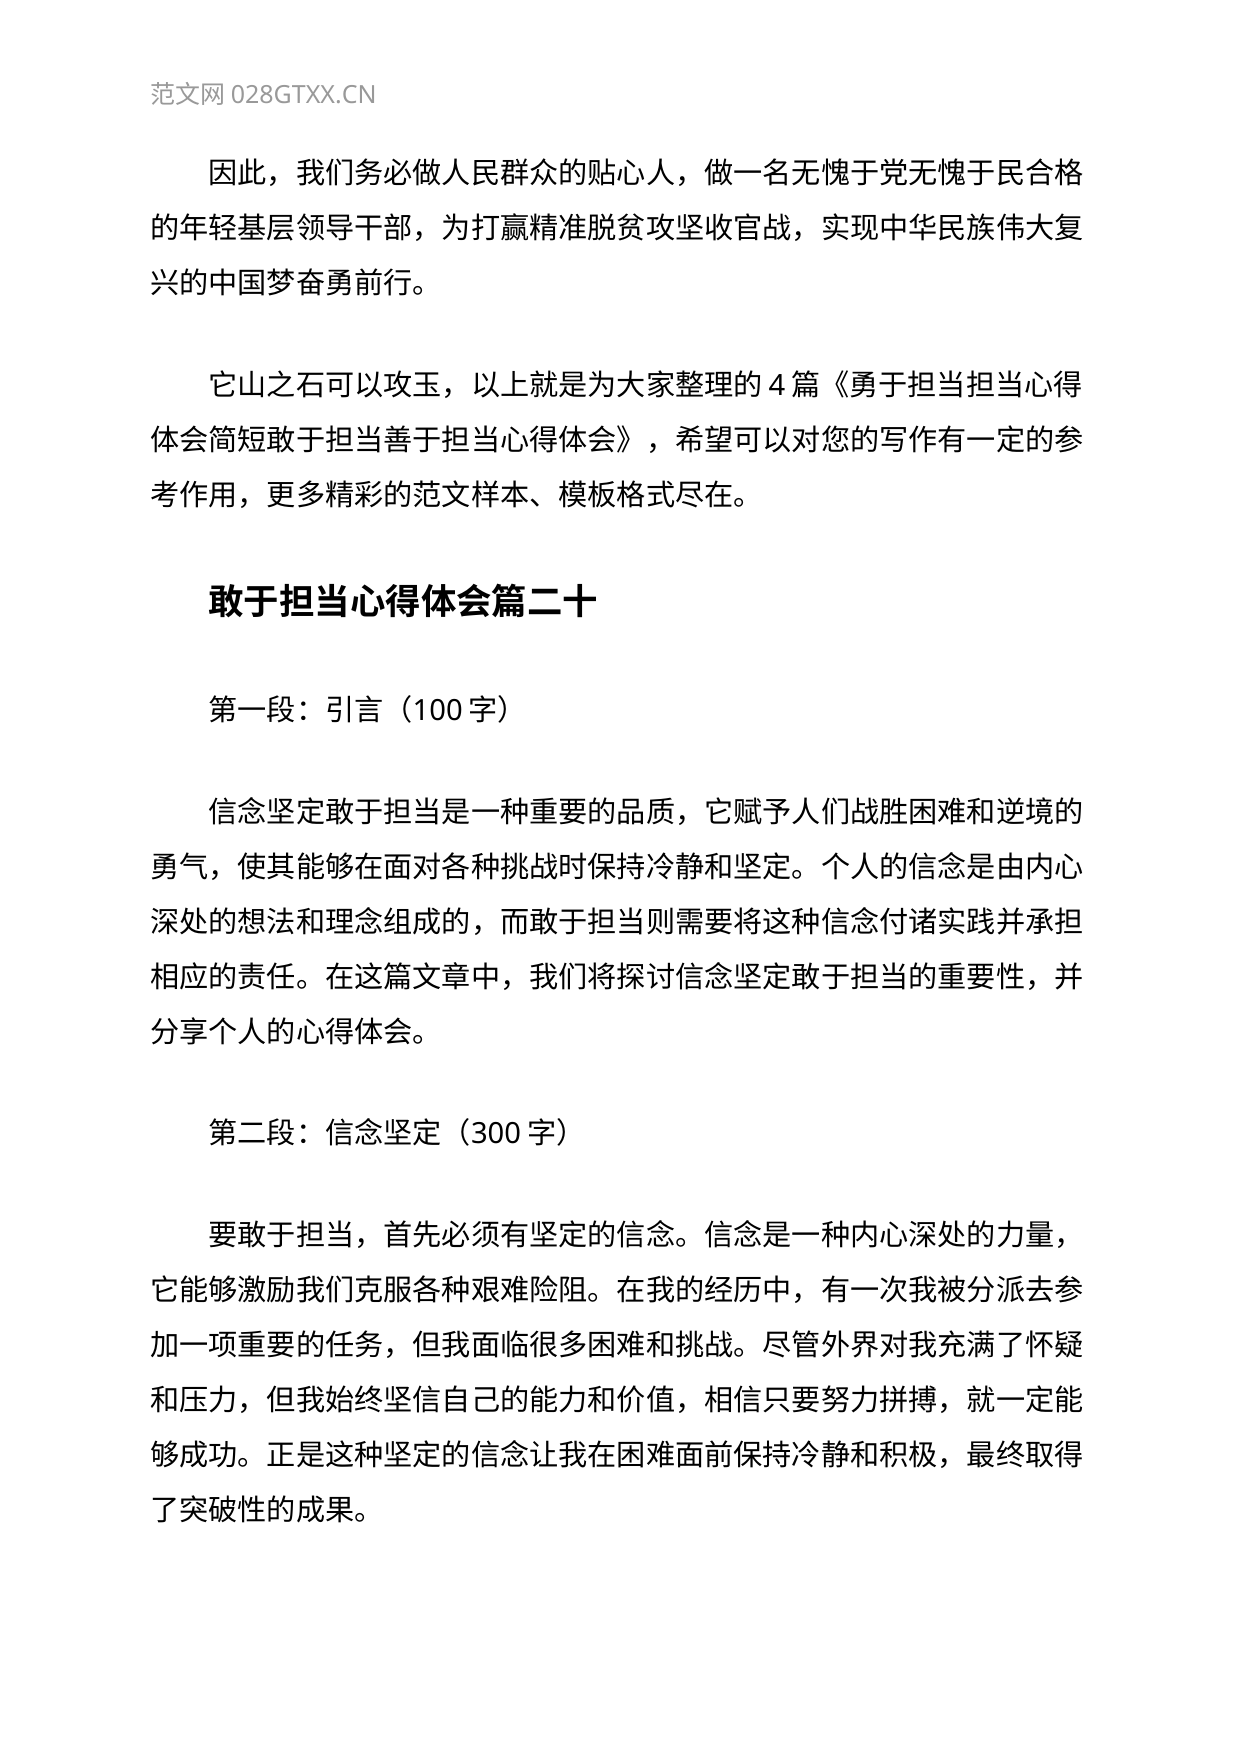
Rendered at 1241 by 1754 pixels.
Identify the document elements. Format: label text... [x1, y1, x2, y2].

text 信念坚定敢于担当是一种重要的品质，它赋予人们战胜困难和逆境的勇气，使其能够在面对各种挑战时保持冷静和坚定。个人的信念是由内心深处的想法和理念组成的，而敢于担当则需要将这种信念付诸实践并承担相应的责任。在这篇文章中，我们将探讨信念坚定敢于担当的重要性，并分享个人的心得体会。 [150, 789, 1090, 1051]
text 第一段：引言（100字） [150, 687, 1090, 729]
text 因此，我们务必做人民群众的贴心人，做一名无愧于党无愧于民合格的年轻基层领导干部，为打赢精准脱贫攻坚收官战，实现中华民族伟大复兴的中国梦奋勇前行。 [150, 150, 1090, 302]
text 第二段：信念坚定（300字） [150, 1110, 1090, 1152]
text 要敢于担当，首先必须有坚定的信念。信念是一种内心深处的力量，它能够激励我们克服各种艰难险阻。在我的经历中，有一次我被分派去参加一项重要的任务，但我面临很多困难和挑战。尽管外界对我充满了怀疑和压力，但我始终坚信自己的能力和价值，相信只要努力拼搏，就一定能够成功。正是这种坚定的信念让我在困难面前保持冷静和积极，最终取得了突破性的成果。 [150, 1212, 1090, 1529]
text 敢于担当心得体会篇二十 [150, 573, 1090, 624]
text 它山之石可以攻玉，以上就是为大家整理的4篇《勇于担当担当心得体会简短敢于担当善于担当心得体会》，希望可以对您的写作有一定的参考作用，更多精彩的范文样本、模板格式尽在。 [150, 362, 1090, 514]
